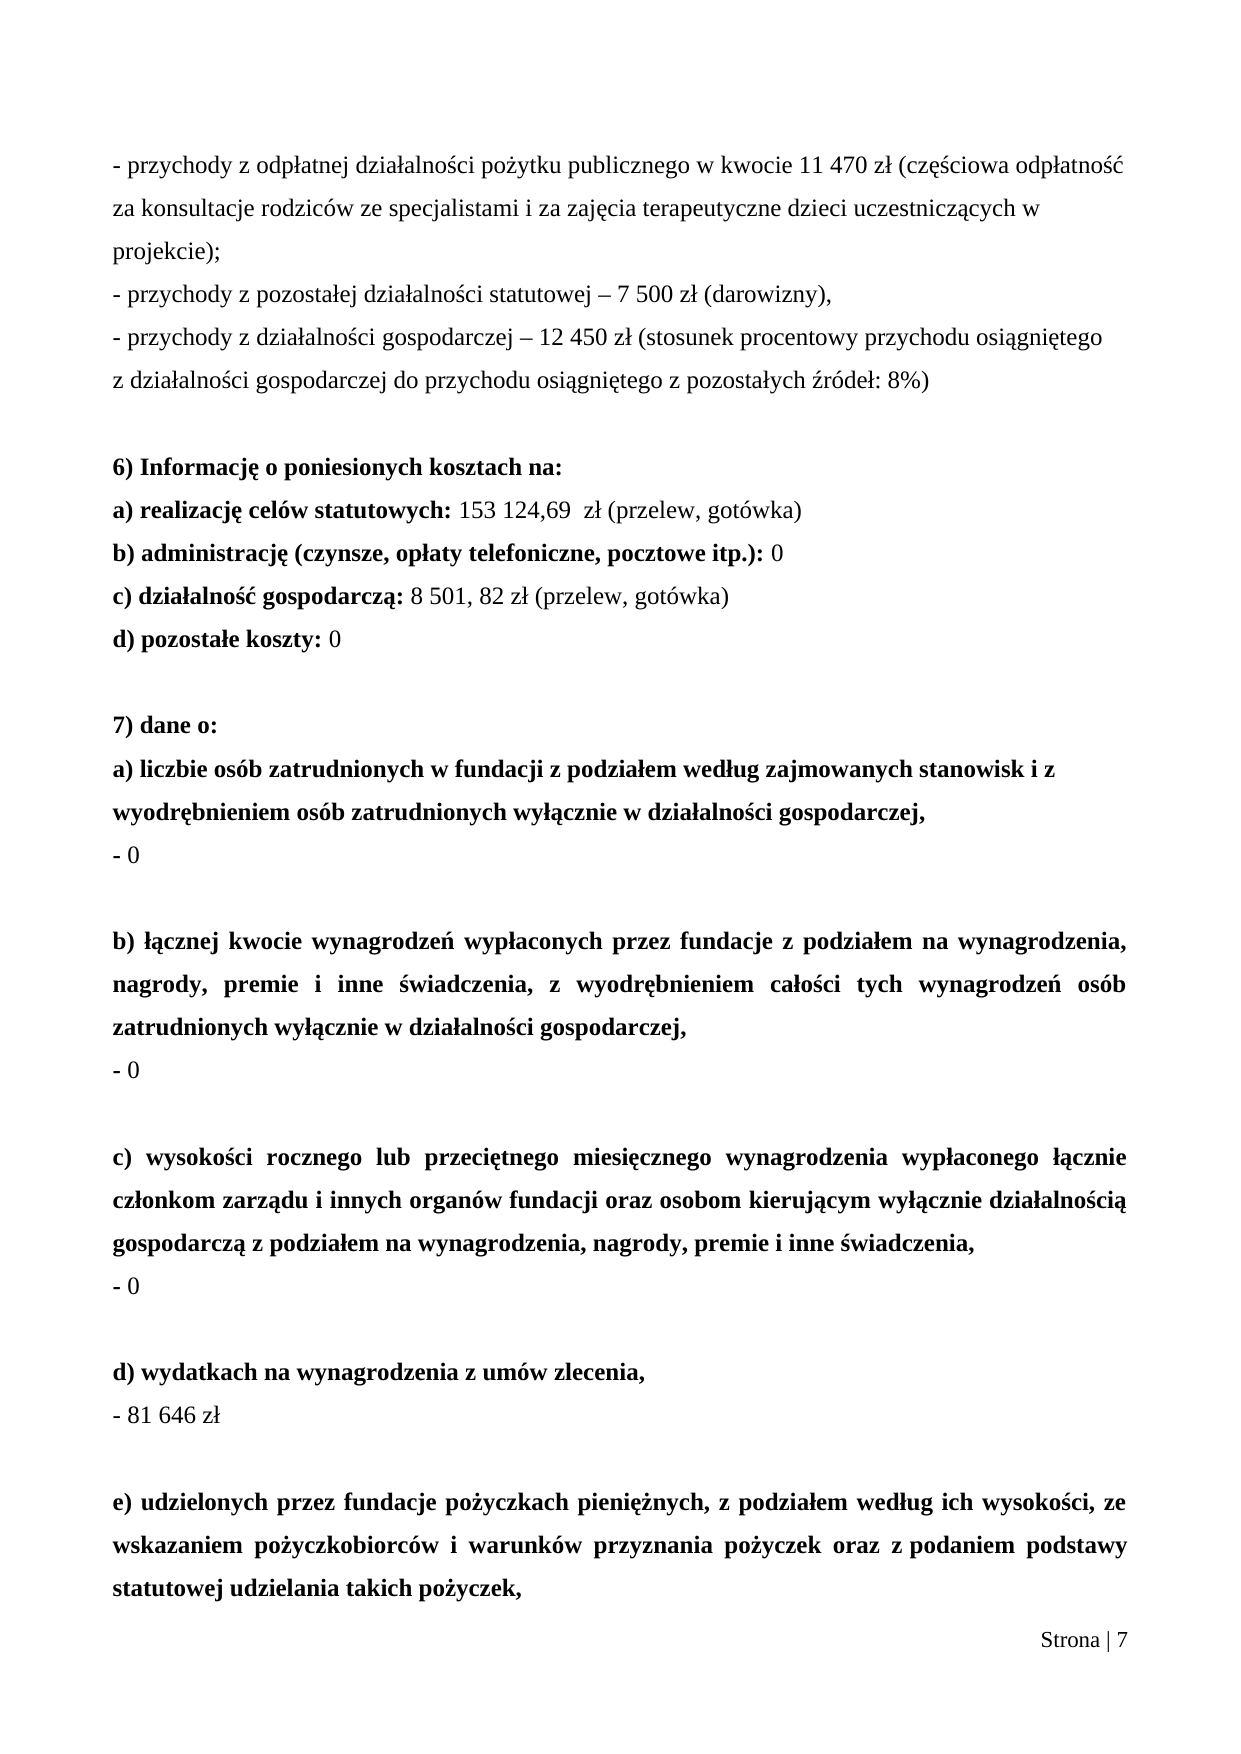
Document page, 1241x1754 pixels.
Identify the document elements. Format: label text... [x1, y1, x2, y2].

text a) liczbie osób zatrudnionych w fundacji z podziałem według zajmowanych stanowisk i z [112, 754, 1128, 782]
text a) realizację celów statutowych: 153 124,69 zł (przelew, gotówka) [112, 495, 1128, 524]
text - 81 646 zł [112, 1401, 1128, 1429]
text 7) dane o: [112, 711, 1128, 739]
text b) administrację (czynsze, opłaty telefoniczne, pocztowe itp.): 0 [112, 538, 1128, 567]
text - przychody z pozostałej działalności statutowej – 7 500 zł (darowizny), [112, 279, 1128, 308]
text - 0 [112, 1271, 1128, 1300]
text d) pozostałe koszty: 0 [112, 624, 1128, 653]
text 6) Informację o poniesionych kosztach na: [112, 452, 1128, 481]
text c) działalność gospodarczą: 8 501, 82 zł (przelew, gotówka) [112, 581, 1128, 610]
text b) łącznej kwocie wynagrodzeń wypłaconych przez fundacje z podziałem na wynagrodzenia, nagrody, premie i inne świadczenia, z wyodrębnieniem całości tych wynagrodzeń osób zatrudnionych wyłącznie w działalności gospodarczej, [112, 926, 1128, 1041]
text - 0 [112, 1056, 1128, 1084]
text - 0 [112, 840, 1128, 869]
text - przychody z działalności gospodarczej – 12 450 zł (stosunek procentowy przychodu osiągniętego z działalności gospodarczej do przychodu osiągniętego z pozostałych źródeł: 8%) [112, 322, 1128, 394]
text e) udzielonych przez fundacje pożyczkach pieniężnych, z podziałem według ich wysokości, ze wskazaniem pożyczkobiorców i warunków przyznania pożyczek oraz z podaniem podstawy statutowej udzielania takich pożyczek, [112, 1487, 1128, 1602]
text wyodrębnieniem osób zatrudnionych wyłącznie w działalności gospodarczej, [112, 797, 1128, 826]
text - przychody z odpłatnej działalności pożytku publicznego w kwocie 11 470 zł (częściowa odpłatność za konsultacje rodziców ze specjalistami i za zajęcia terapeutyczne dzieci uczestniczących w projekcie); [112, 150, 1128, 265]
text c) wysokości rocznego lub przeciętnego miesięcznego wynagrodzenia wypłaconego łącznie członkom zarządu i innych organów fundacji oraz osobom kierującym wyłącznie działalnością gospodarczą z podziałem na wynagrodzenia, nagrody, premie i inne świadczenia, [112, 1142, 1128, 1257]
text d) wydatkach na wynagrodzenia z umów zlecenia, [112, 1357, 1128, 1386]
